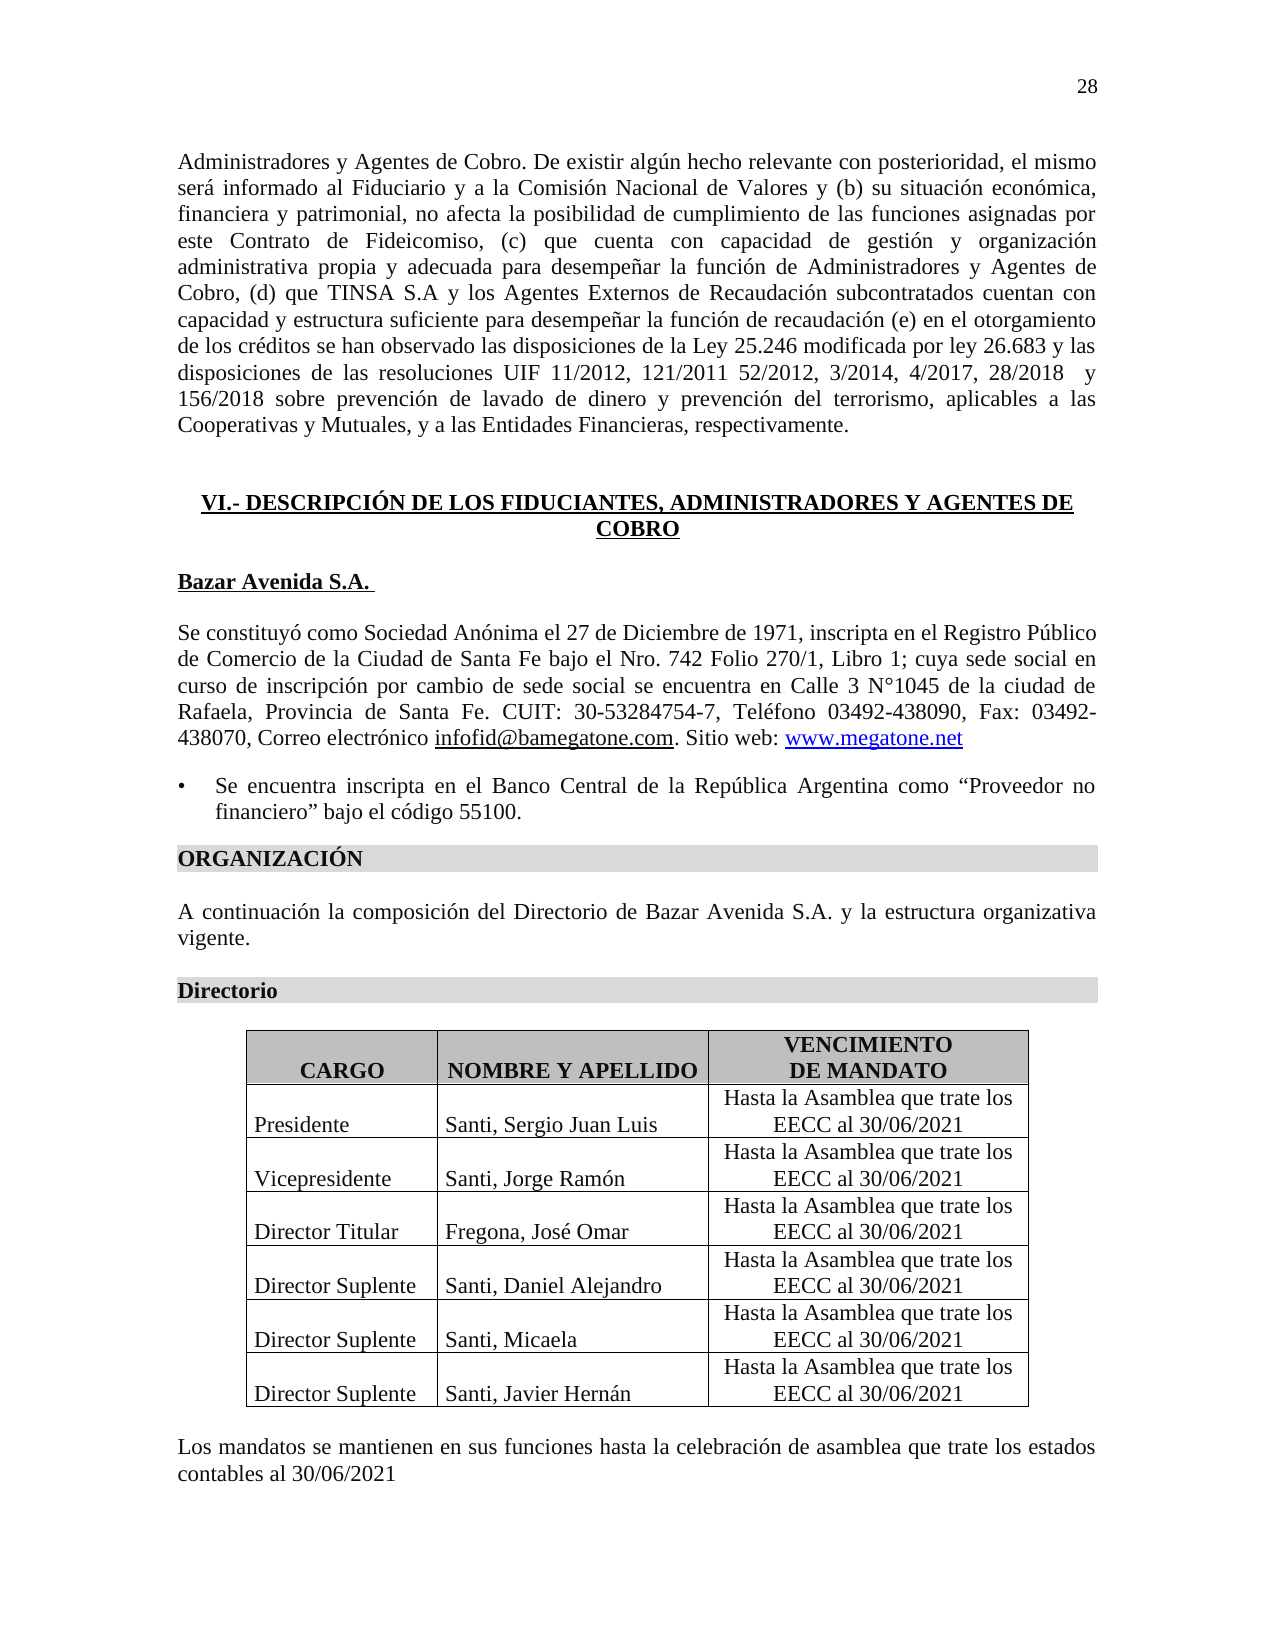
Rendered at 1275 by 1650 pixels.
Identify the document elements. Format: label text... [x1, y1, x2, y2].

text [177, 148, 1098, 438]
table_cell Santi, Javier Hernán [438, 1353, 708, 1406]
text A continuación la composición del Directorio de Bazar Avenida S.A. y la estructura organizativa vigente. [177, 898, 1098, 951]
table_cell Santi, Micaela [438, 1300, 708, 1352]
table_cell Director Suplente [247, 1353, 437, 1406]
text Los mandatos se mantienen en sus funciones hasta la celebración de asamblea que trate los estados contables al 30/06/2021 [177, 1433, 1098, 1486]
table_cell Santi, Daniel Alejandro [438, 1246, 708, 1298]
subtitle VI.- DESCRIPCIÓN DE LOS FIDUCIANTES, ADMINISTRADORES Y AGENTES DE COBRO [177, 489, 1098, 542]
table_header VENCIMIENTO DE MANDATO [709, 1031, 1028, 1083]
table_cell Santi, Sergio Juan Luis [438, 1085, 708, 1137]
table_cell Hasta la Asamblea que trate los EECC al 30/06/2021 [709, 1085, 1028, 1137]
table_header CARGO [247, 1031, 437, 1083]
table_cell Hasta la Asamblea que trate los EECC al 30/06/2021 [709, 1353, 1028, 1406]
table_cell Hasta la Asamblea que trate los EECC al 30/06/2021 [709, 1246, 1028, 1298]
list Se encuentra inscripta en el Banco Central de la República Argentina como “Proveedor no financiero” bajo el código 55100. [177, 772, 1098, 824]
table_cell Hasta la Asamblea que trate los EECC al 30/06/2021 [709, 1300, 1028, 1352]
table_cell Director Titular [247, 1192, 437, 1245]
table_header NOMBRE Y APELLIDO [438, 1031, 708, 1083]
table_cell Vicepresidente [247, 1138, 437, 1191]
table_cell Hasta la Asamblea que trate los EECC al 30/06/2021 [709, 1192, 1028, 1245]
table_cell Presidente [247, 1085, 437, 1137]
table_cell Fregona, José Omar [438, 1192, 708, 1245]
table_cell Director Suplente [247, 1300, 437, 1352]
text Bazar Avenida S.A. [177, 568, 1098, 594]
table_cell Director Suplente [247, 1246, 437, 1298]
text ORGANIZACIÓN [177, 845, 1098, 872]
table_cell Hasta la Asamblea que trate los EECC al 30/06/2021 [709, 1138, 1028, 1191]
table_cell Santi, Jorge Ramón [438, 1138, 708, 1191]
text Directorio [177, 977, 1098, 1003]
text Se constituyó como Sociedad Anónima el 27 de Diciembre de 1971, inscripta en el Registro Público de Comercio de la Ciudad de Santa Fe bajo el Nro. 742 Folio 270/1, Libro 1; cuya sede social en curso de inscripción por cambio de sede social se encuentra en Calle 3 N°1045 de la ciudad de Rafaela, Provincia de Santa Fe. CUIT: 30-53284754-7, Teléfono 03492-438090, Fax: 03492-438070, Correo electrónico infofid@bamegatone.com. Sitio web: www.megatone.net [177, 619, 1098, 751]
